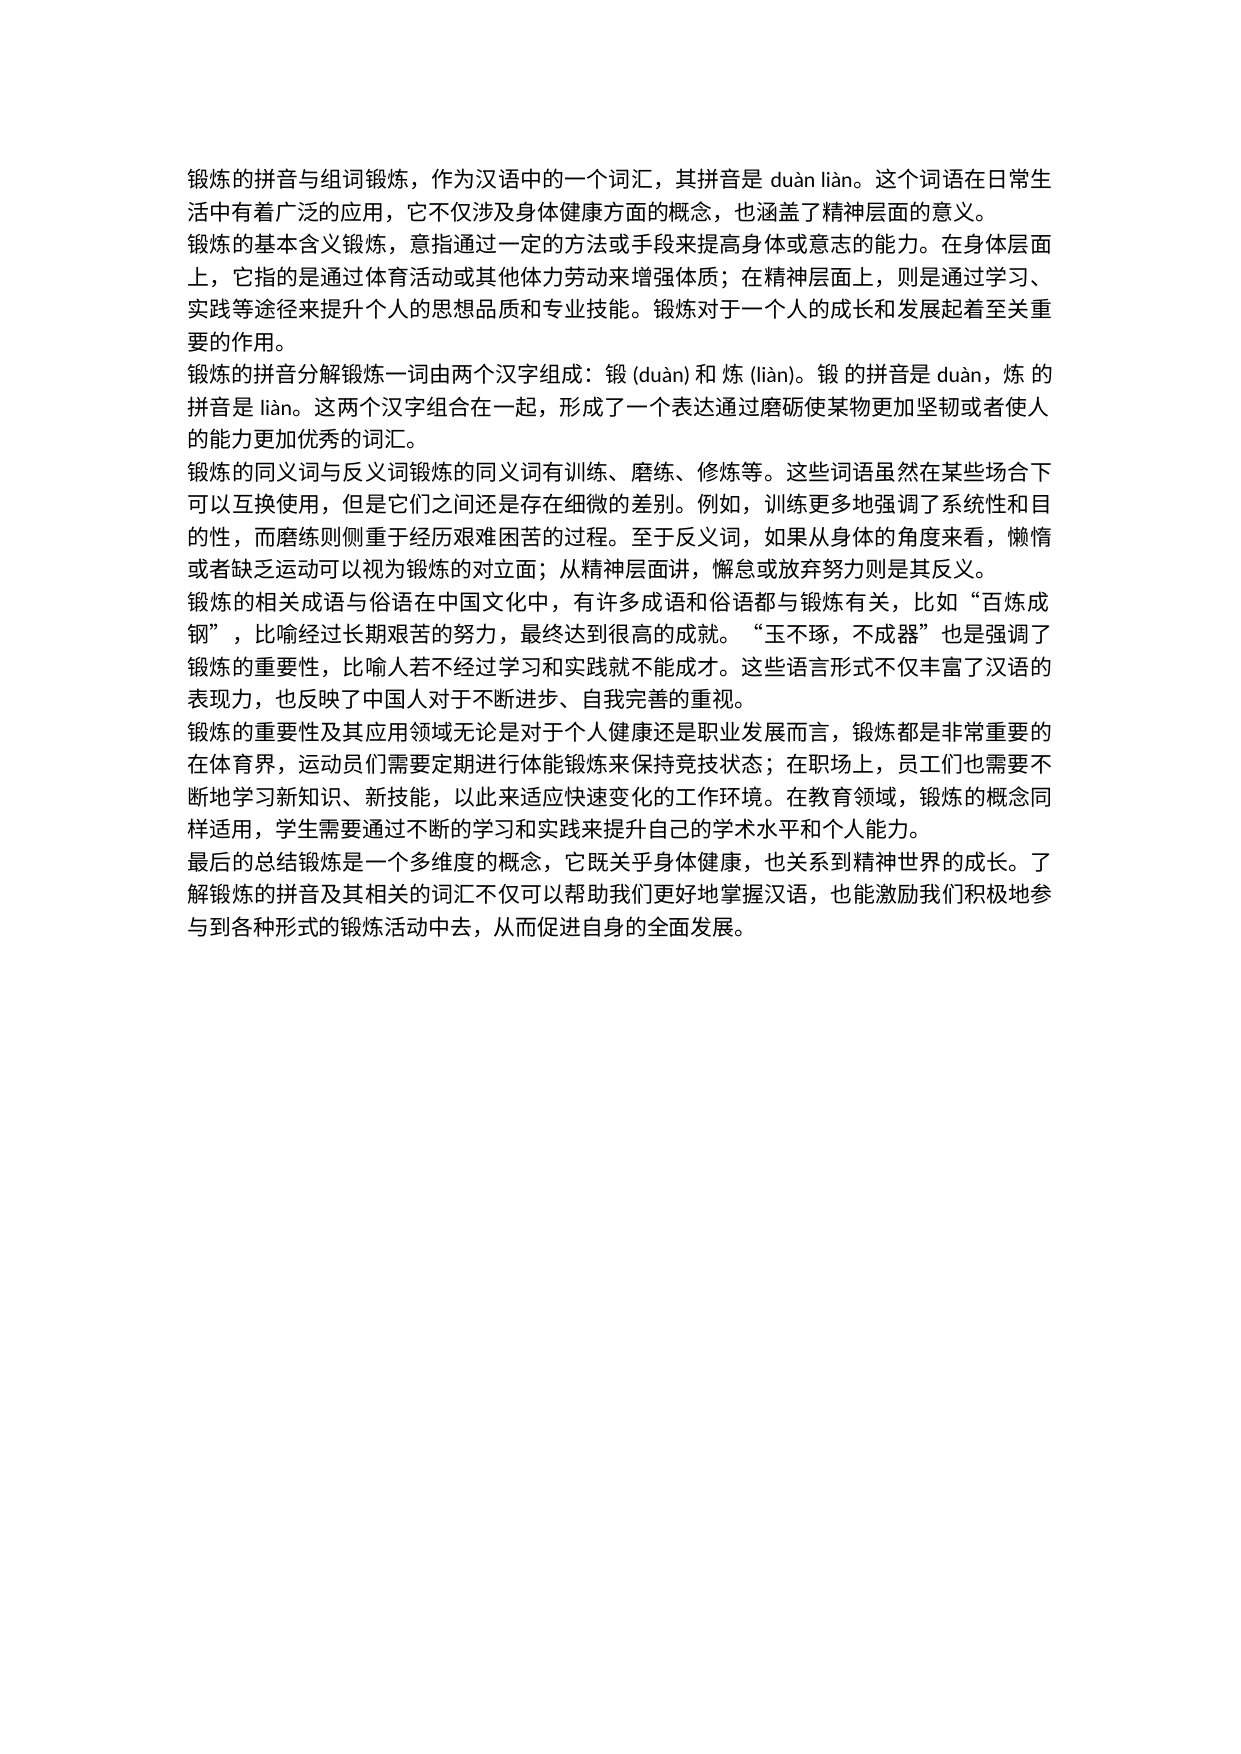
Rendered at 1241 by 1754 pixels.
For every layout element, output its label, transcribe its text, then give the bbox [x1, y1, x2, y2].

text 锻炼的基本含义锻炼，意指通过一定的方法或手段来提高身体或意志的能力。在身体层面上，它指的是通过体育活动或其他体力劳动来增强体质；在精神层面上，则是通过学习、实践等途径来提升个人的思想品质和专业技能。锻炼对于一个人的成长和发展起着至关重要的作用。 [187, 227, 1053, 357]
text 最后的总结锻炼是一个多维度的概念，它既关乎身体健康，也关系到精神世界的成长。了解锻炼的拼音及其相关的词汇不仅可以帮助我们更好地掌握汉语，也能激励我们积极地参与到各种形式的锻炼活动中去，从而促进自身的全面发展。 [187, 844, 1053, 942]
text 锻炼的相关成语与俗语在中国文化中，有许多成语和俗语都与锻炼有关，比如“百炼成钢”，比喻经过长期艰苦的努力，最终达到很高的成就。“玉不琢，不成器”也是强调了锻炼的重要性，比喻人若不经过学习和实践就不能成才。这些语言形式不仅丰富了汉语的表现力，也反映了中国人对于不断进步、自我完善的重视。 [187, 584, 1053, 714]
text 锻炼的拼音与组词锻炼，作为汉语中的一个词汇，其拼音是 duàn liàn。这个词语在日常生活中有着广泛的应用，它不仅涉及身体健康方面的概念，也涵盖了精神层面的意义。 [187, 162, 1053, 227]
text 锻炼的重要性及其应用领域无论是对于个人健康还是职业发展而言，锻炼都是非常重要的。在体育界，运动员们需要定期进行体能锻炼来保持竞技状态；在职场上，员工们也需要不断地学习新知识、新技能，以此来适应快速变化的工作环境。在教育领域，锻炼的概念同样适用，学生需要通过不断的学习和实践来提升自己的学术水平和个人能力。 [187, 714, 1053, 844]
text 锻炼的拼音分解锻炼一词由两个汉字组成：锻 (duàn) 和 炼 (liàn)。锻 的拼音是 duàn，炼 的拼音是 liàn。这两个汉字组合在一起，形成了一个表达通过磨砺使某物更加坚韧或者使人的能力更加优秀的词汇。 [187, 357, 1053, 454]
text 锻炼的同义词与反义词锻炼的同义词有训练、磨练、修炼等。这些词语虽然在某些场合下可以互换使用，但是它们之间还是存在细微的差别。例如，训练更多地强调了系统性和目的性，而磨练则侧重于经历艰难困苦的过程。至于反义词，如果从身体的角度来看，懒惰或者缺乏运动可以视为锻炼的对立面；从精神层面讲，懈怠或放弃努力则是其反义。 [187, 454, 1053, 584]
